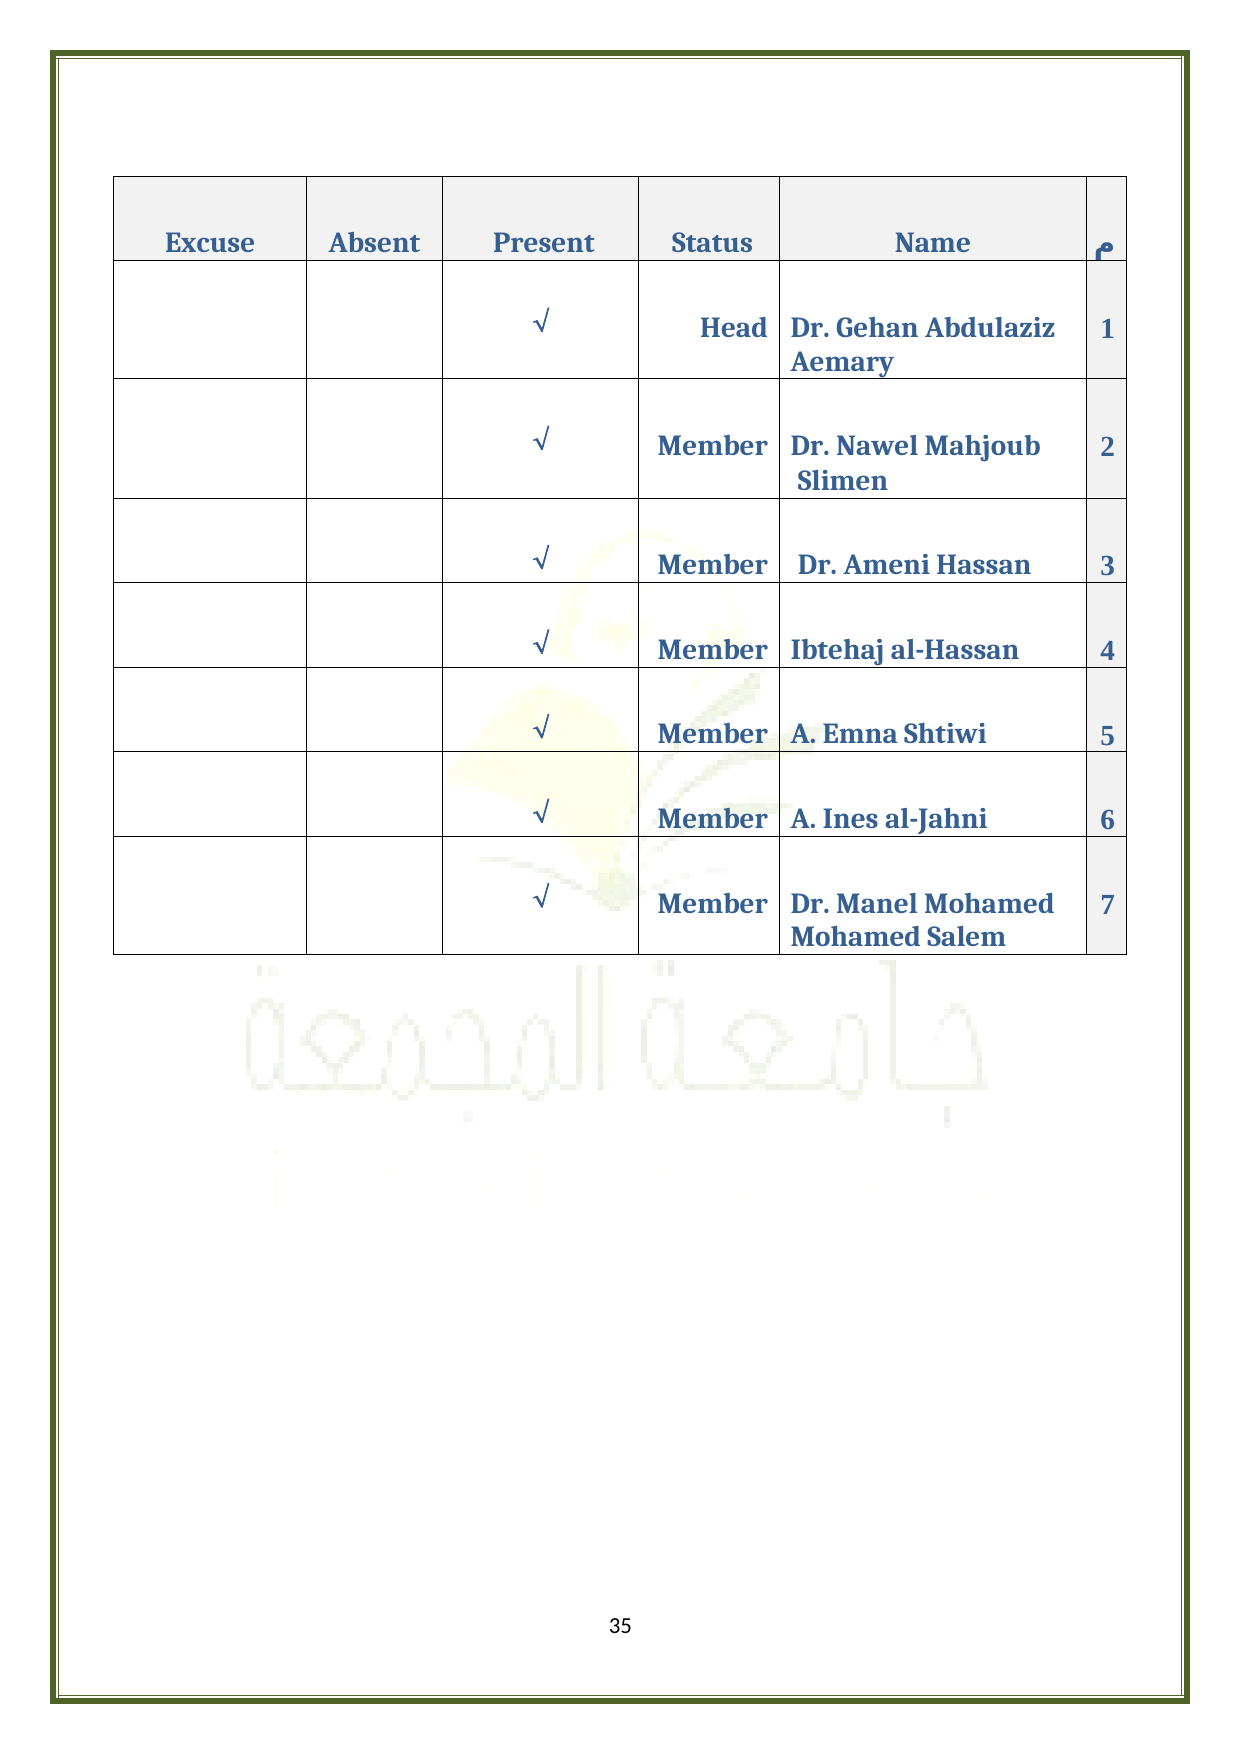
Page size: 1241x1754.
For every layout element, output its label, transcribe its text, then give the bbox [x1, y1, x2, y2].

table_cell [114, 583, 306, 667]
table_cell Member [639, 668, 779, 751]
table_cell [307, 261, 442, 378]
table_cell [443, 837, 638, 954]
table_cell Dr. Gehan Abdulaziz Aemary [780, 261, 1086, 378]
table_cell [307, 837, 442, 954]
table_cell Member [639, 499, 779, 582]
table_cell A. Ines al-Jahni [780, 752, 1086, 836]
table_cell [114, 752, 306, 836]
table_cell Dr. Manel Mohamed Mohamed Salem [780, 837, 1086, 954]
table_cell Head [639, 261, 779, 378]
table_cell Member [639, 583, 779, 667]
table_header م [1087, 177, 1126, 260]
table_header Status [639, 177, 779, 260]
table_cell [114, 261, 306, 378]
table_cell 1 [1087, 261, 1126, 378]
table_cell [307, 752, 442, 836]
table_cell [443, 752, 638, 836]
table_cell [114, 499, 306, 582]
table_cell [114, 837, 306, 954]
table_header Excuse [114, 177, 306, 260]
table_cell Member [639, 837, 779, 954]
table_cell [443, 379, 638, 497]
table_cell [443, 499, 638, 582]
table_cell [114, 668, 306, 751]
table_cell [443, 583, 638, 667]
table_cell A. Emna Shtiwi [780, 668, 1086, 751]
table_cell 4 [1087, 583, 1126, 667]
table_cell 7 [1087, 837, 1126, 954]
table_header Absent [307, 177, 442, 260]
table_cell [443, 668, 638, 751]
table_cell Dr. Ameni Hassan [780, 499, 1086, 582]
table_cell [307, 668, 442, 751]
table_cell [114, 379, 306, 497]
table_cell Ibtehaj al-Hassan [780, 583, 1086, 667]
table_cell 3 [1087, 499, 1126, 582]
table_cell [307, 379, 442, 497]
table_cell 2 [1087, 379, 1126, 497]
table_cell [443, 261, 638, 378]
table_cell Dr. Nawel Mahjoub Slimen [780, 379, 1086, 497]
table_cell Member [639, 379, 779, 497]
table_cell Member [639, 752, 779, 836]
table_cell 6 [1087, 752, 1126, 836]
table_cell [307, 499, 442, 582]
table_cell [307, 583, 442, 667]
table_header Present [443, 177, 638, 260]
table_cell 5 [1087, 668, 1126, 751]
table_header Name [780, 177, 1086, 260]
